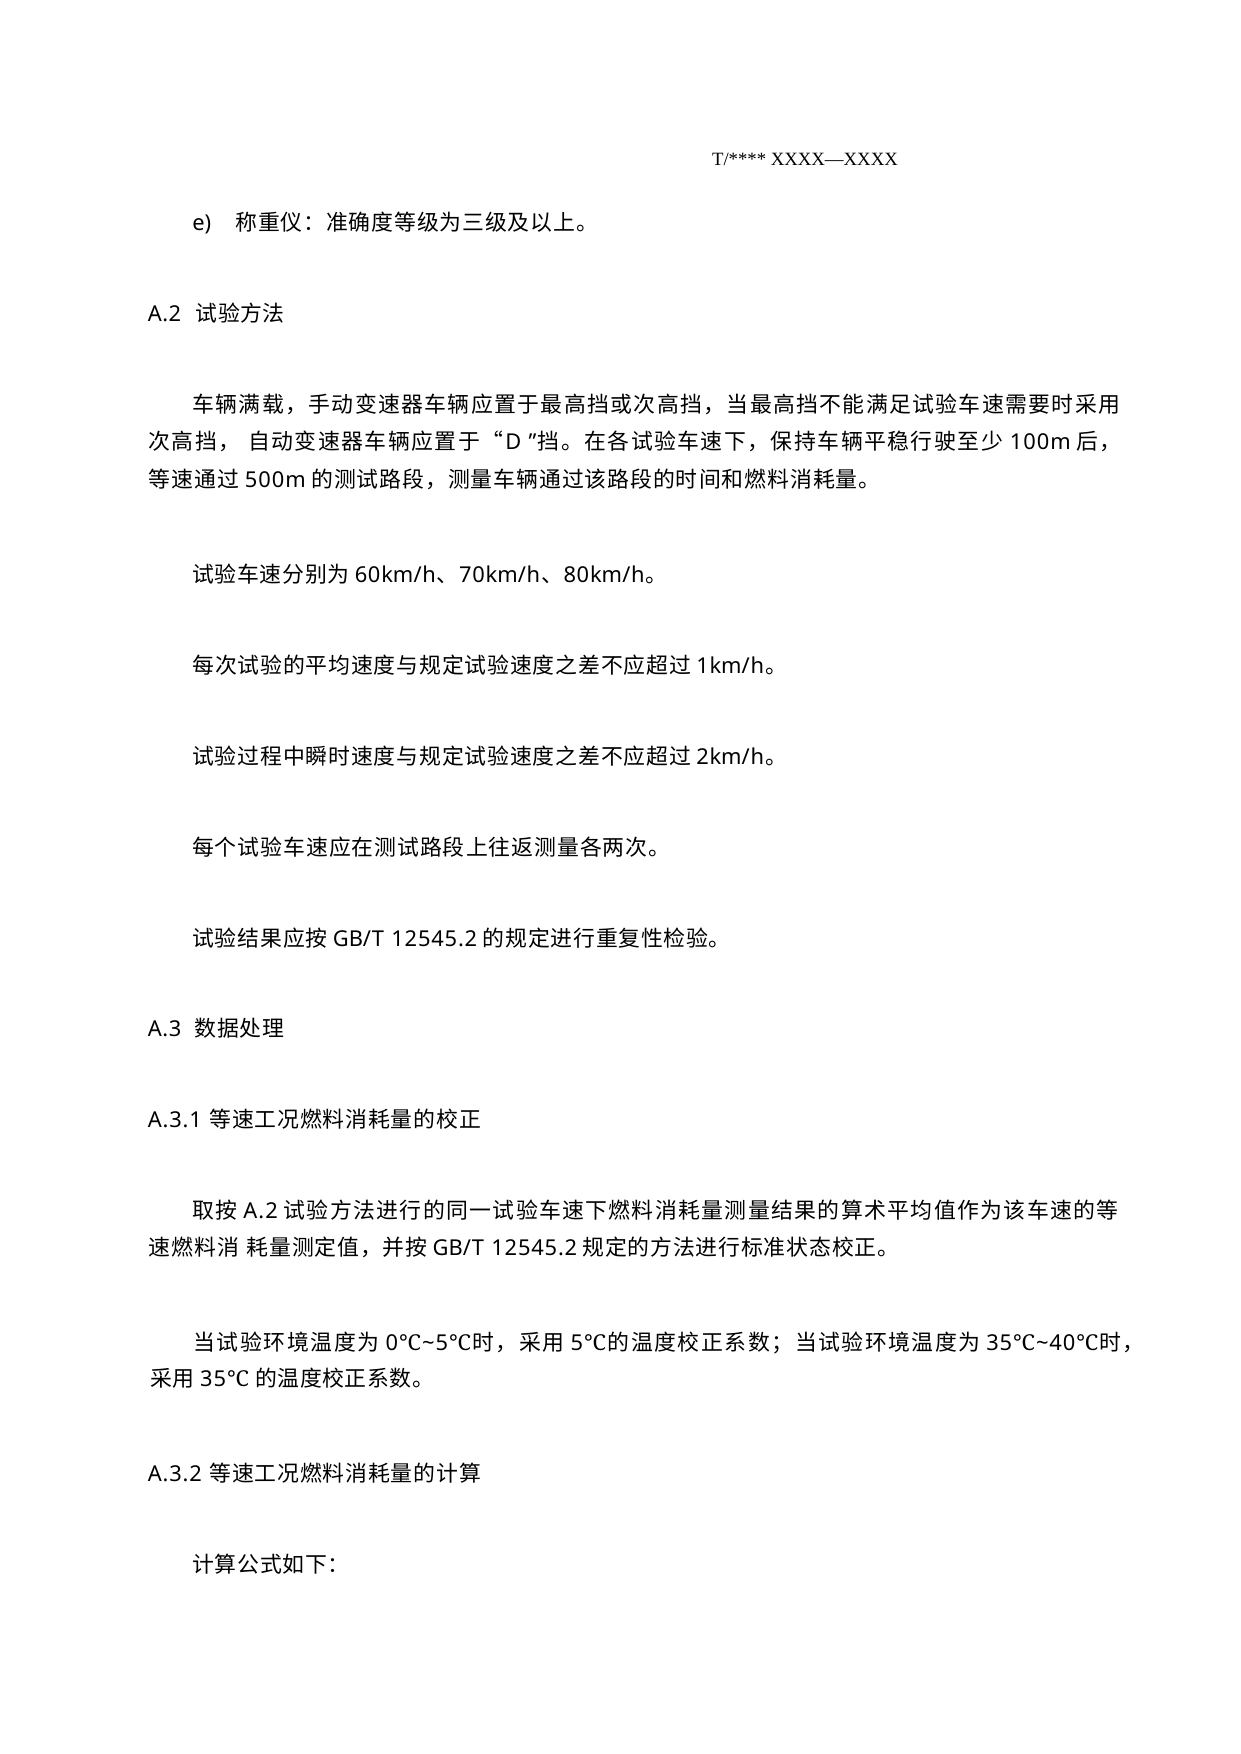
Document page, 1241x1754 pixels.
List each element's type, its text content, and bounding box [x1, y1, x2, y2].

text 当试验环境温度为0℃~5℃时，采用5℃的温度校正系数；当试验环境温度为35℃~40℃时，采用35℃ 的温度校正系数。 [150, 1324, 1122, 1393]
text 每次试验的平均速度与规定试验速度之差不应超过1km/h。 [192, 648, 1122, 680]
text 试验过程中瞬时速度与规定试验速度之差不应超过2km/h。 [192, 738, 1122, 771]
text A.3.2 等速工况燃料消耗量的计算 [148, 1456, 1122, 1488]
text 车辆满载，手动变速器车辆应置于最高挡或次高挡，当最高挡不能满足试验车速需要时采用次高挡， 自动变速器车辆应置于“D ”挡。在各试验车速下，保持车辆平稳行驶至少100m后，等速通过500m的测试路段，测量车辆通过该路段的时间和燃料消耗量。 [148, 387, 1122, 494]
text 每个试验车速应在测试路段上往返测量各两次。 [192, 829, 1122, 862]
text 试验结果应按GB/T 12545.2的规定进行重复性检验。 [192, 920, 1122, 953]
text A.2 试验方法 [148, 296, 1122, 328]
text A.3.1 等速工况燃料消耗量的校正 [148, 1102, 1122, 1134]
text A.3 数据处理 [148, 1011, 1122, 1043]
text 计算公式如下： [192, 1547, 1122, 1579]
list 称重仪：准确度等级为三级及以上。 [192, 205, 1122, 238]
text 试验车速分别为60km/h、70km/h、80km/h。 [192, 557, 1122, 589]
text 取按A.2试验方法进行的同一试验车速下燃料消耗量测量结果的算术平均值作为该车速的等速燃料消 耗量测定值，并按GB/T 12545.2规定的方法进行标准状态校正。 [148, 1193, 1122, 1262]
